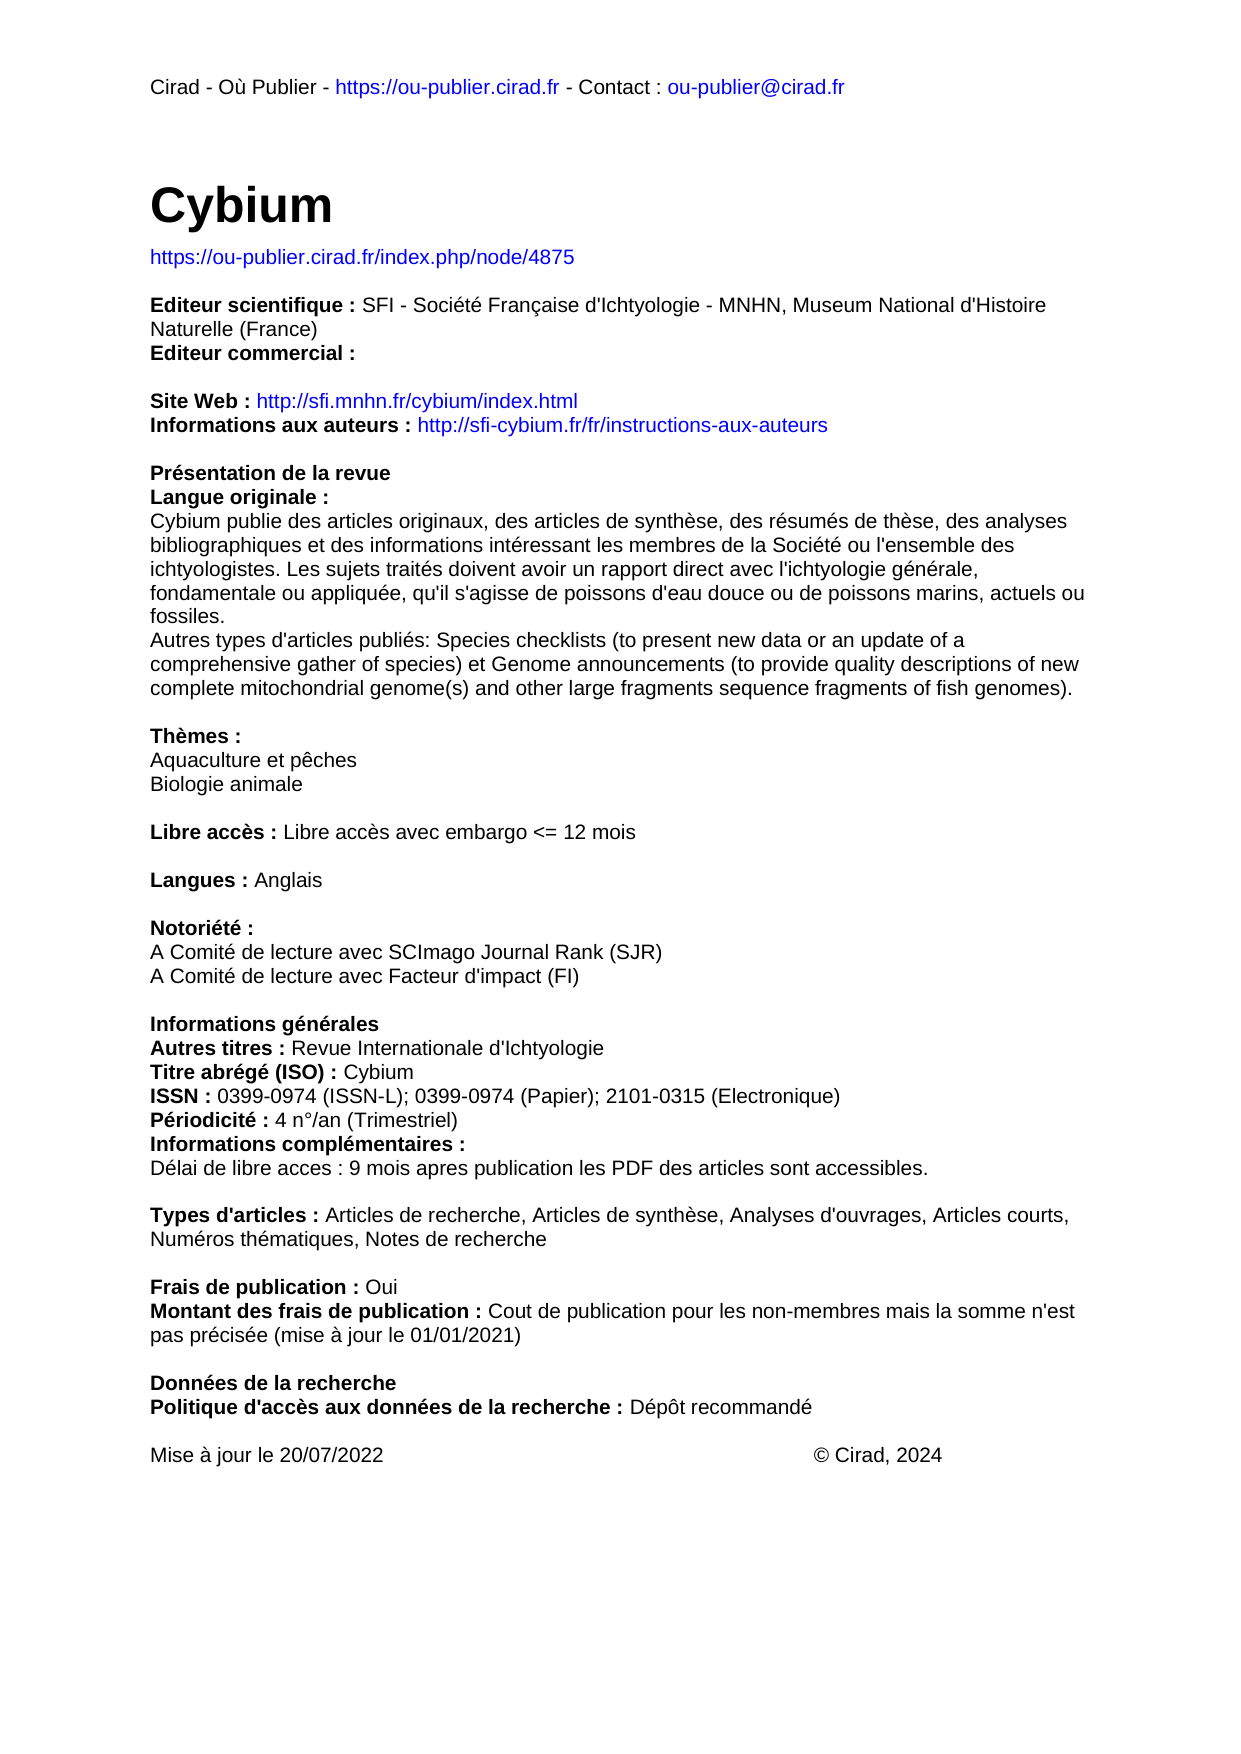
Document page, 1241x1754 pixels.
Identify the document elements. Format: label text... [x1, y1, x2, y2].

text https://ou-publier.cirad.fr/index.php/node/4875 [150, 245, 1090, 269]
text Cybium publie des articles originaux, des articles de synthèse, des résumés de thèse, des analyses bibliographiques et des informations intéressant les membres de la Société ou l'ensemble des ichtyologistes. Les sujets traités doivent avoir un rapport direct avec l'ichtyologie générale, fondamentale ou appliquée, qu'il s'agisse de poissons d'eau douce ou de poissons marins, actuels ou fossiles.Autres types d'articles publiés: Species checklists (to present new data or an update of a comprehensive gather of species) et Genome announcements (to provide quality descriptions of new complete mitochondrial genome(s) and other large fragments sequence fragments of fish genomes). [150, 508, 1090, 700]
text Types d'articles : Articles de recherche, Articles de synthèse, Analyses d'ouvrages, Articles courts, Numéros thématiques, Notes de rechercheFrais de publication : OuiMontant des frais de publication : Cout de publication pour les non-membres mais la somme n'est pas précisée (mise à jour le 01/01/2021)Données de la recherchePolitique d'accès aux données de la recherche : Dépôt recommandéMise à jour le 20/07/2022 © Cirad, 2024 [150, 1179, 1090, 1467]
subtitle Cybium [150, 175, 1090, 232]
text Thèmes : Aquaculture et pêchesBiologie animaleLibre accès : Libre accès avec embargo <= 12 moisLangues : AnglaisNotoriété : A Comité de lecture avec SCImago Journal Rank (SJR)A Comité de lecture avec Facteur d'impact (FI)Informations généralesAutres titres : Revue Internationale d'IchtyologieTitre abrégé (ISO) : CybiumISSN : 0399-0974 (ISSN-L); 0399-0974 (Papier); 2101-0315 (Electronique)Périodicité : 4 n°/an (Trimestriel)Informations complémentaires : [150, 724, 1090, 1155]
text Délai de libre acces : 9 mois apres publication les PDF des articles sont accessibles. [150, 1155, 1090, 1179]
text Editeur scientifique : SFI - Société Française d'Ichtyologie - MNHN, Museum National d'Histoire Naturelle (France)Editeur commercial : Site Web : http://sfi.mnhn.fr/cybium/index.htmlInformations aux auteurs : http://sfi-cybium.fr/fr/instructions-aux-auteursPrésentation de la revueLangue originale : [150, 269, 1090, 508]
